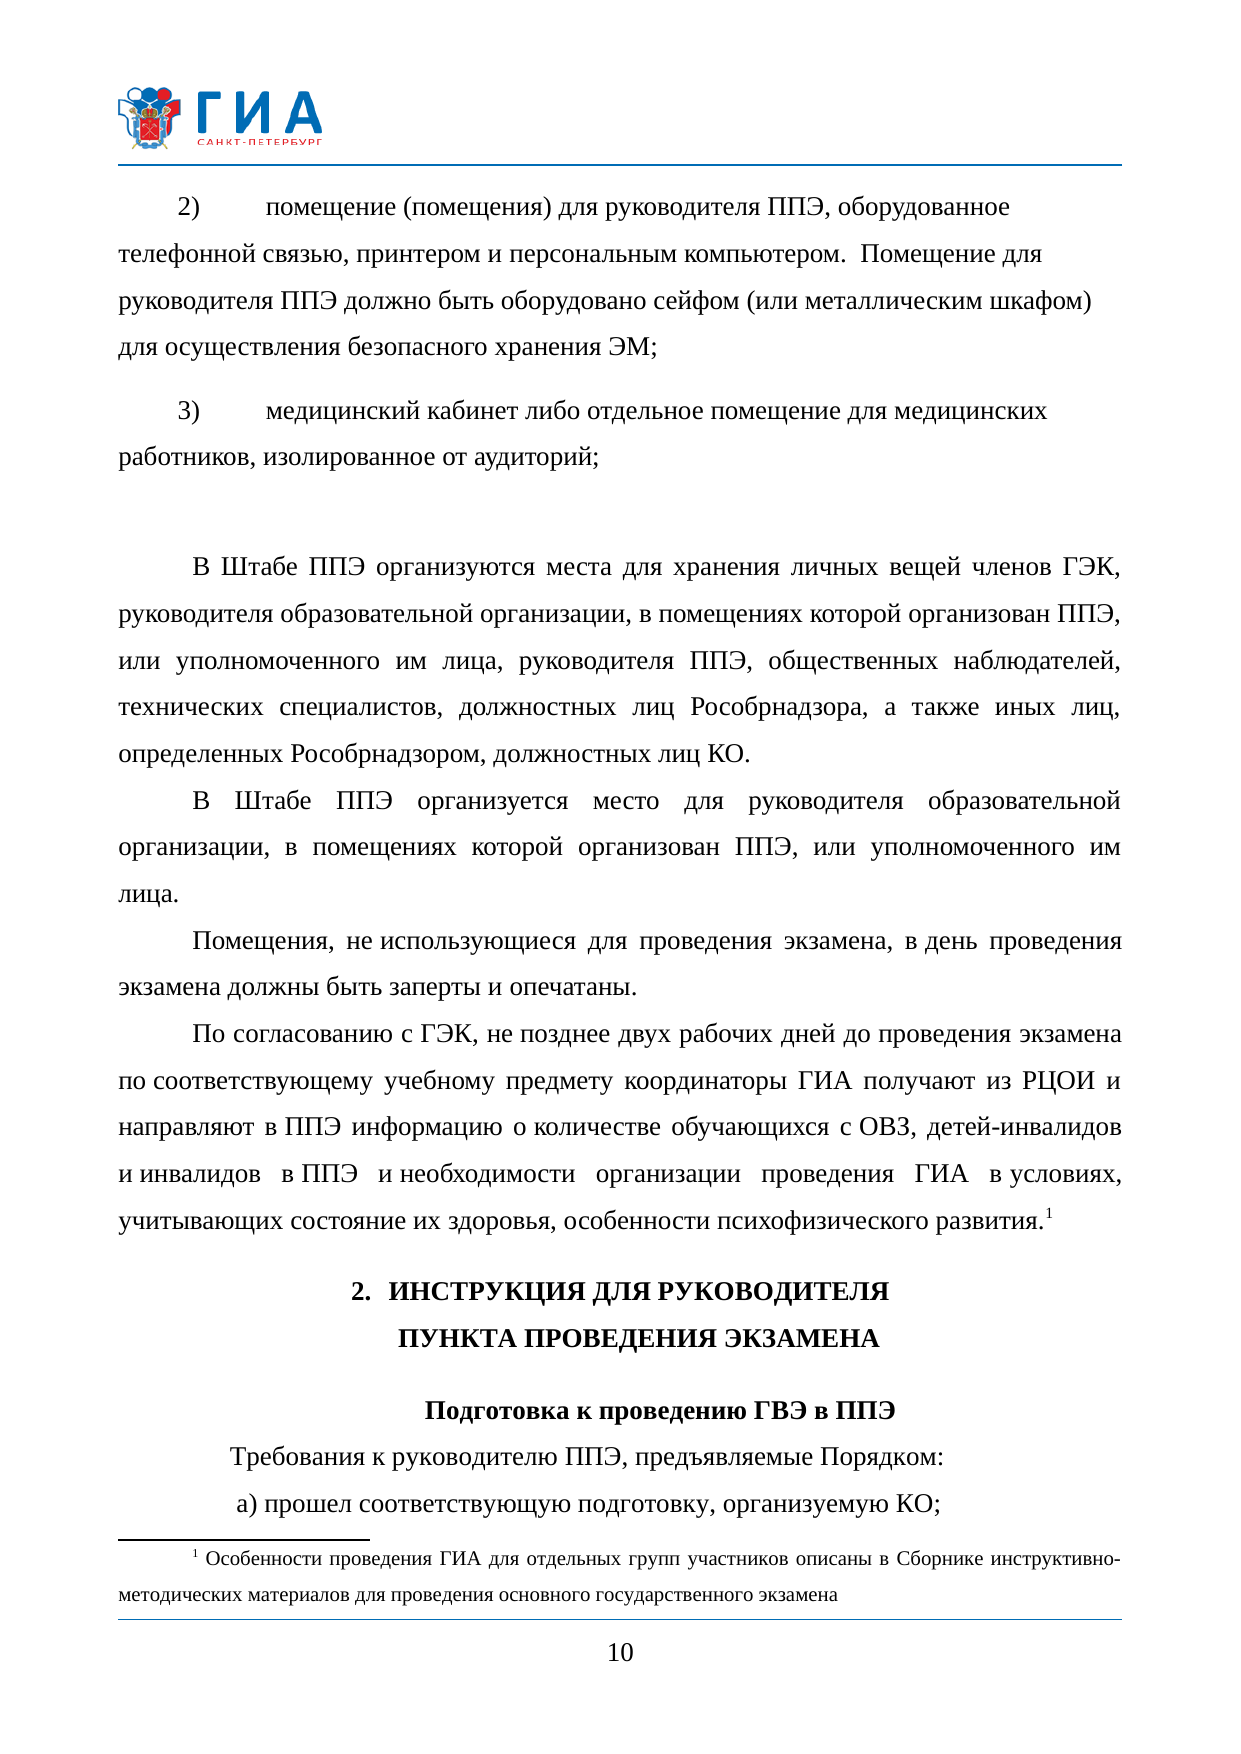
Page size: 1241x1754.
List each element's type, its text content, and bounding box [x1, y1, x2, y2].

text Требования к руководителю ППЭ, предъявляемые Порядком: [118, 1441, 1122, 1472]
text а) прошел соответствующую подготовку, организуемую КО; [118, 1487, 1122, 1518]
picture [118, 73, 322, 163]
text Подготовка к проведению ГВЭ в ППЭ [118, 1394, 1122, 1425]
